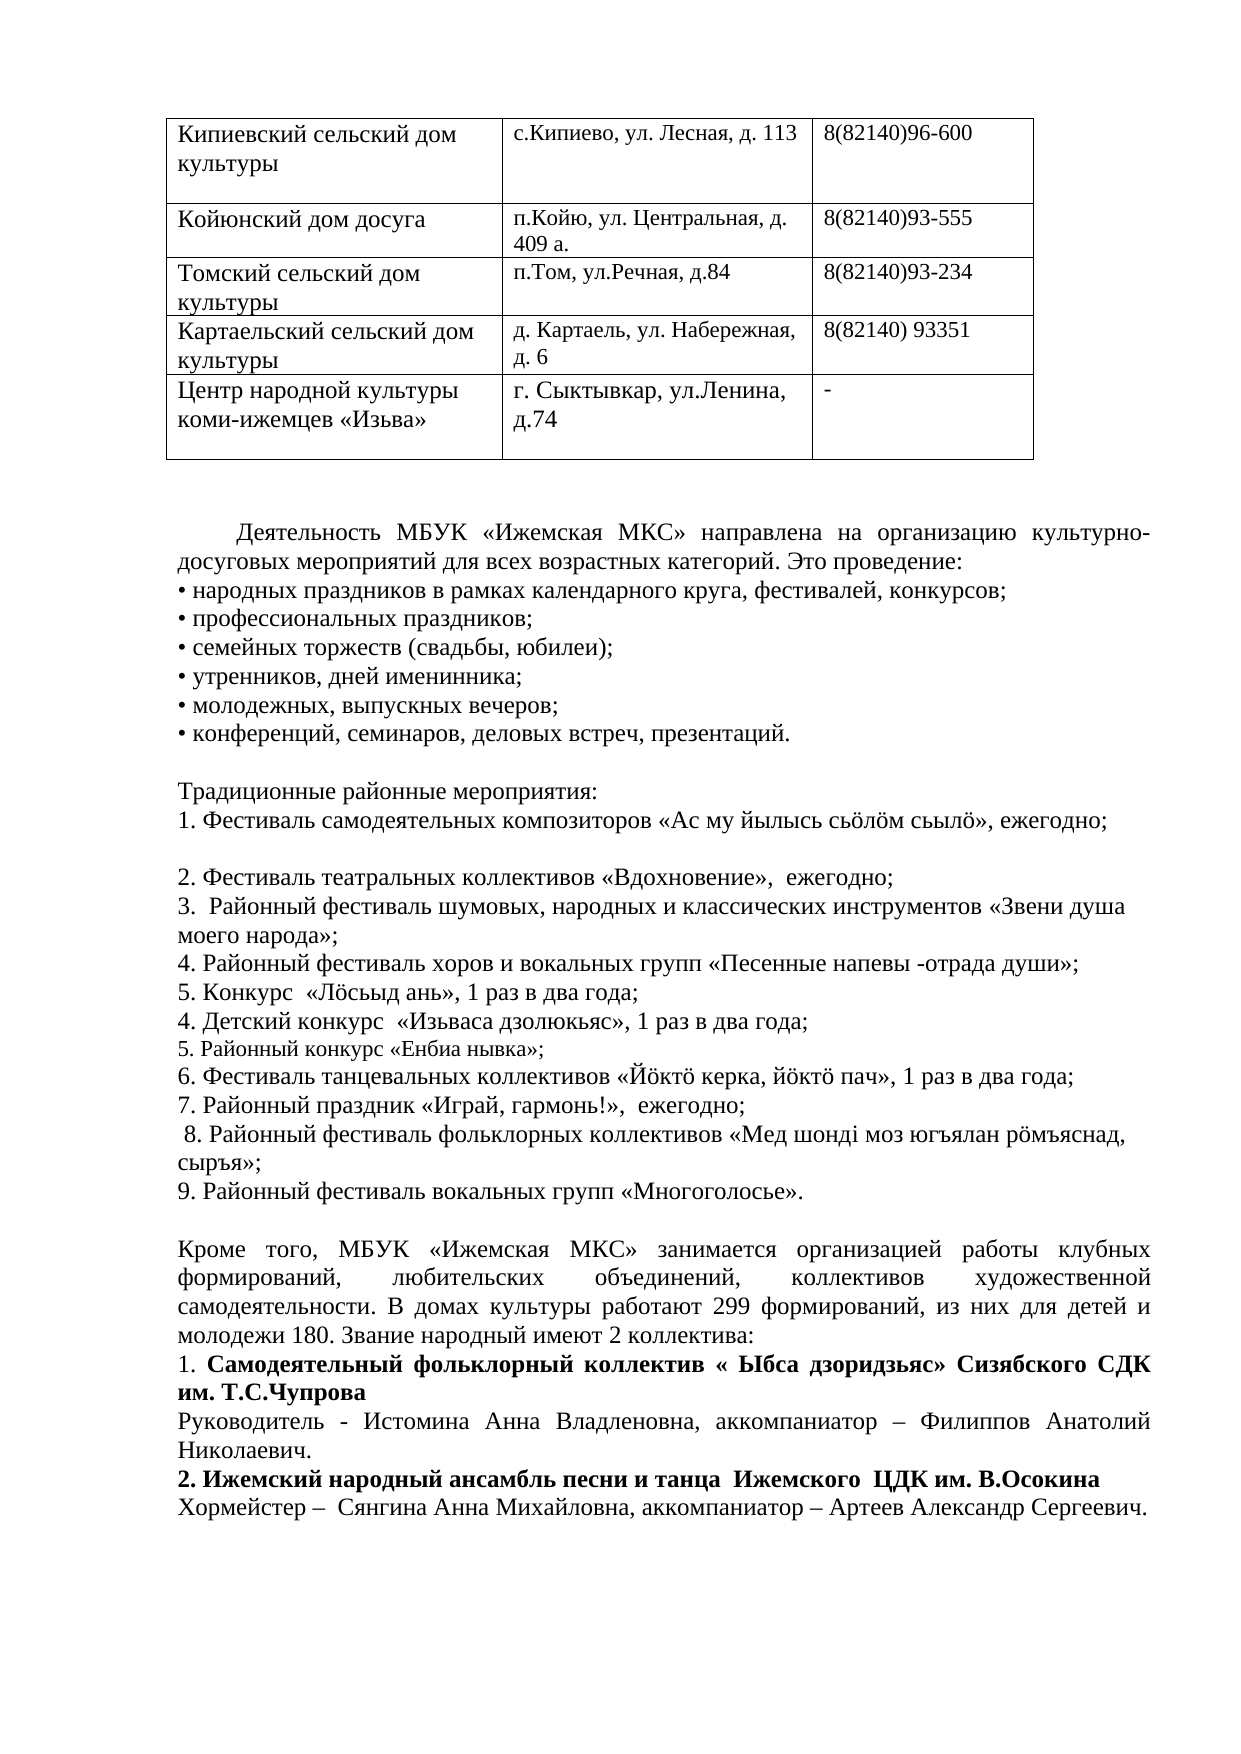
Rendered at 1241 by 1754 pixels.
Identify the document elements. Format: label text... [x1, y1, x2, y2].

text • конференций, семинаров, деловых встреч, презентаций. [177, 718, 1152, 747]
table_cell Томский сельский дом культуры [167, 258, 502, 315]
table_cell Картаельский сельский дом культуры [167, 316, 502, 374]
table_cell г. Сыктывкар, ул.Ленина, д.74 [503, 375, 812, 459]
text • семейных торжеств (свадьбы, юбилеи); [177, 632, 1152, 661]
text 4. Детский конкурс «Изьваса дзолюкьяс», 1 раз в два года; [177, 1006, 1152, 1035]
table_cell 8(82140)96-600 [813, 119, 1033, 203]
text 5. Конкурс «Лöсьыд ань», 1 раз в два года; [177, 977, 1152, 1006]
text 6. Фестиваль танцевальных коллективов «Йöктö керка, йöктö пач», 1 раз в два года; [177, 1061, 1152, 1090]
text 1. Самодеятельный фольклорный коллектив « Ыбса дзоридзьяс» Сизябского СДК им. Т.С.Чупрова [177, 1349, 1152, 1406]
table_cell п.Койю, ул. Центральная, д. 409 а. [503, 204, 812, 257]
table_cell 8(82140)93-234 [813, 258, 1033, 315]
text 4. Районный фестиваль хоров и вокальных групп «Песенные напевы -отрада души»; [177, 948, 1152, 977]
table_cell д. Картаель, ул. Набережная, д. 6 [503, 316, 812, 374]
text 3. Районный фестиваль шумовых, народных и классических инструментов «Звени душа моего народа»; [177, 891, 1152, 948]
text 9. Районный фестиваль вокальных групп «Многоголосье». [177, 1176, 1152, 1205]
text 1. Фестиваль самодеятельных композиторов «Ас му йылысь сьöлöм сьылö», ежегодно; [177, 805, 1152, 833]
table_cell Койюнский дом досуга [167, 204, 502, 257]
text Хормейстер – Сянгина Анна Михайловна, аккомпаниатор – Артеев Александр Сергеевич. [177, 1492, 1152, 1521]
text Традиционные районные мероприятия: [177, 776, 1152, 805]
text 8. Районный фестиваль фольклорных коллективов «Мед шондi моз югъялан рöмъяснад, сыръя»; [177, 1119, 1152, 1176]
text Деятельность МБУК «Ижемская МКС» направлена на организацию культурно-досуговых мероприятий для всех возрастных категорий. Это проведение: [177, 517, 1152, 575]
table_cell Кипиевский сельский дом культуры [167, 119, 502, 203]
table_cell п.Том, ул.Речная, д.84 [503, 258, 812, 315]
text • народных праздников в рамках календарного круга, фестивалей, конкурсов; [177, 575, 1152, 603]
table_cell 8(82140)93-555 [813, 204, 1033, 257]
text • утренников, дней именинника; [177, 661, 1152, 690]
table_cell Центр народной культуры коми-ижемцев «Изьва» [167, 375, 502, 459]
text • молодежных, выпускных вечеров; [177, 690, 1152, 718]
text 2. Фестиваль театральных коллективов «Вдохновение», ежегодно; [177, 862, 1152, 891]
table_cell - [813, 375, 1033, 459]
table_cell 8(82140) 93351 [813, 316, 1033, 374]
table_cell с.Кипиево, ул. Лесная, д. 113 [503, 119, 812, 203]
text 5. Районный конкурс «Енбиа нывка»; [177, 1035, 1152, 1061]
text Руководитель - Истомина Анна Владленовна, аккомпаниатор – Филиппов Анатолий Николаевич. [177, 1406, 1152, 1464]
text 7. Районный праздник «Играй, гармонь!», ежегодно; [177, 1090, 1152, 1119]
text • профессиональных праздников; [177, 603, 1152, 632]
text Кроме того, МБУК «Ижемская МКС» занимается организацией работы клубных формирований, любительских объединений, коллективов художественной самодеятельности. В домах культуры работают 299 формирований, из них для детей и молодежи 180. Звание народный имеют 2 коллектива: [177, 1234, 1152, 1349]
text 2. Ижемский народный ансамбль песни и танца Ижемского ЦДК им. В.Осокина [177, 1464, 1152, 1492]
